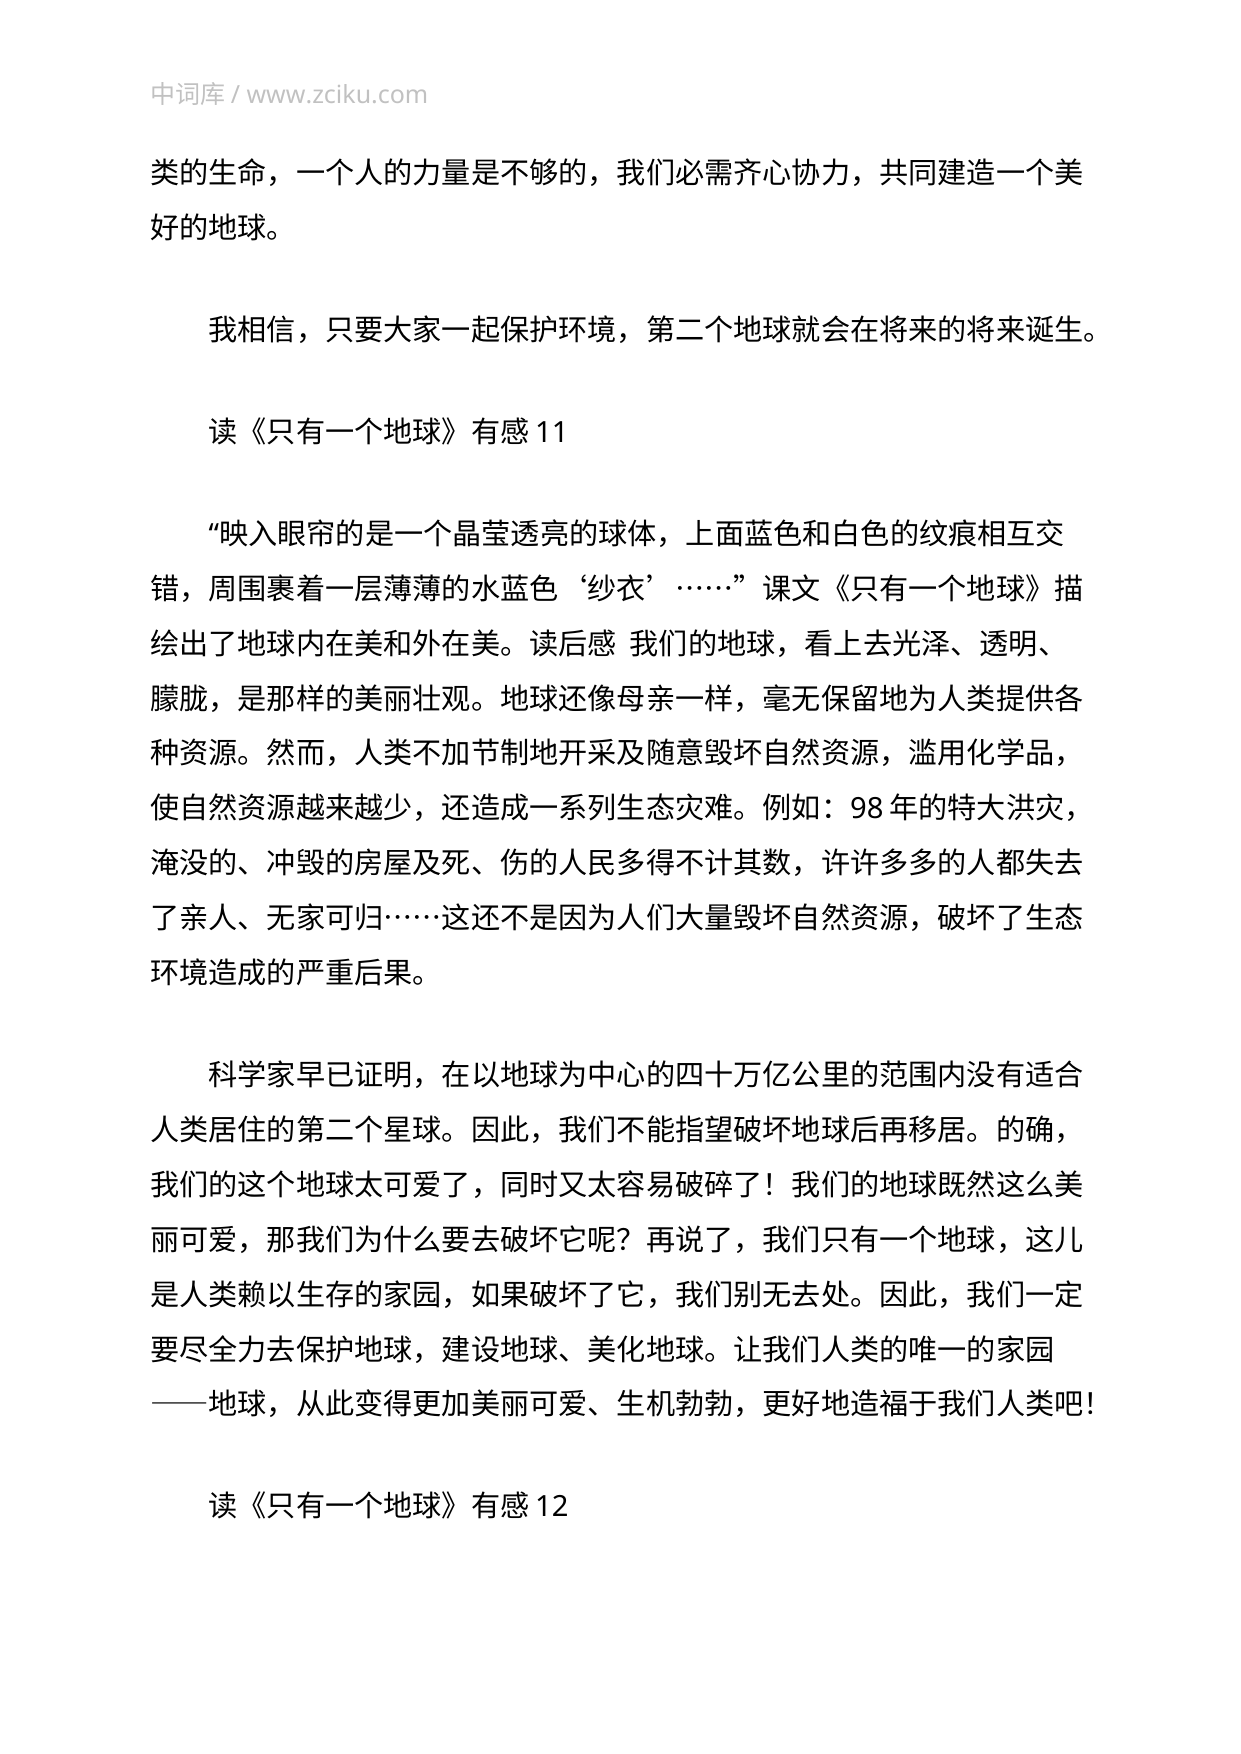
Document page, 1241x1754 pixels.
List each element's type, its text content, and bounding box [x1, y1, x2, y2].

text 科学家早已证明，在以地球为中心的四十万亿公里的范围内没有适合人类居住的第二个星球。因此，我们不能指望破坏地球后再移居。的确，我们的这个地球太可爱了，同时又太容易破碎了！我们的地球既然这么美丽可爱，那我们为什么要去破坏它呢？再说了，我们只有一个地球，这儿是人类赖以生存的家园，如果破坏了它，我们别无去处。因此，我们一定要尽全力去保护地球，建设地球、美化地球。让我们人类的唯一的家园——地球，从此变得更加美丽可爱、生机勃勃，更好地造福于我们人类吧！ [150, 1052, 1090, 1423]
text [150, 150, 1090, 247]
text 读《只有一个地球》有感12 [150, 1483, 1090, 1525]
text “映入眼帘的是一个晶莹透亮的球体，上面蓝色和白色的纹痕相互交错，周围裹着一层薄薄的水蓝色‘纱衣’……”课文《只有一个地球》描绘出了地球内在美和外在美。读后感 我们的地球，看上去光泽、透明、朦胧，是那样的美丽壮观。地球还像母亲一样，毫无保留地为人类提供各种资源。然而，人类不加节制地开采及随意毁坏自然资源，滥用化学品，使自然资源越来越少，还造成一系列生态灾难。例如：98年的特大洪灾，淹没的、冲毁的房屋及死、伤的人民多得不计其数，许许多多的人都失去了亲人、无家可归……这还不是因为人们大量毁坏自然资源，破坏了生态环境造成的严重后果。 [150, 510, 1090, 992]
text 读《只有一个地球》有感11 [150, 408, 1090, 451]
text 我相信，只要大家一起保护环境，第二个地球就会在将来的将来诞生。 [150, 307, 1090, 349]
